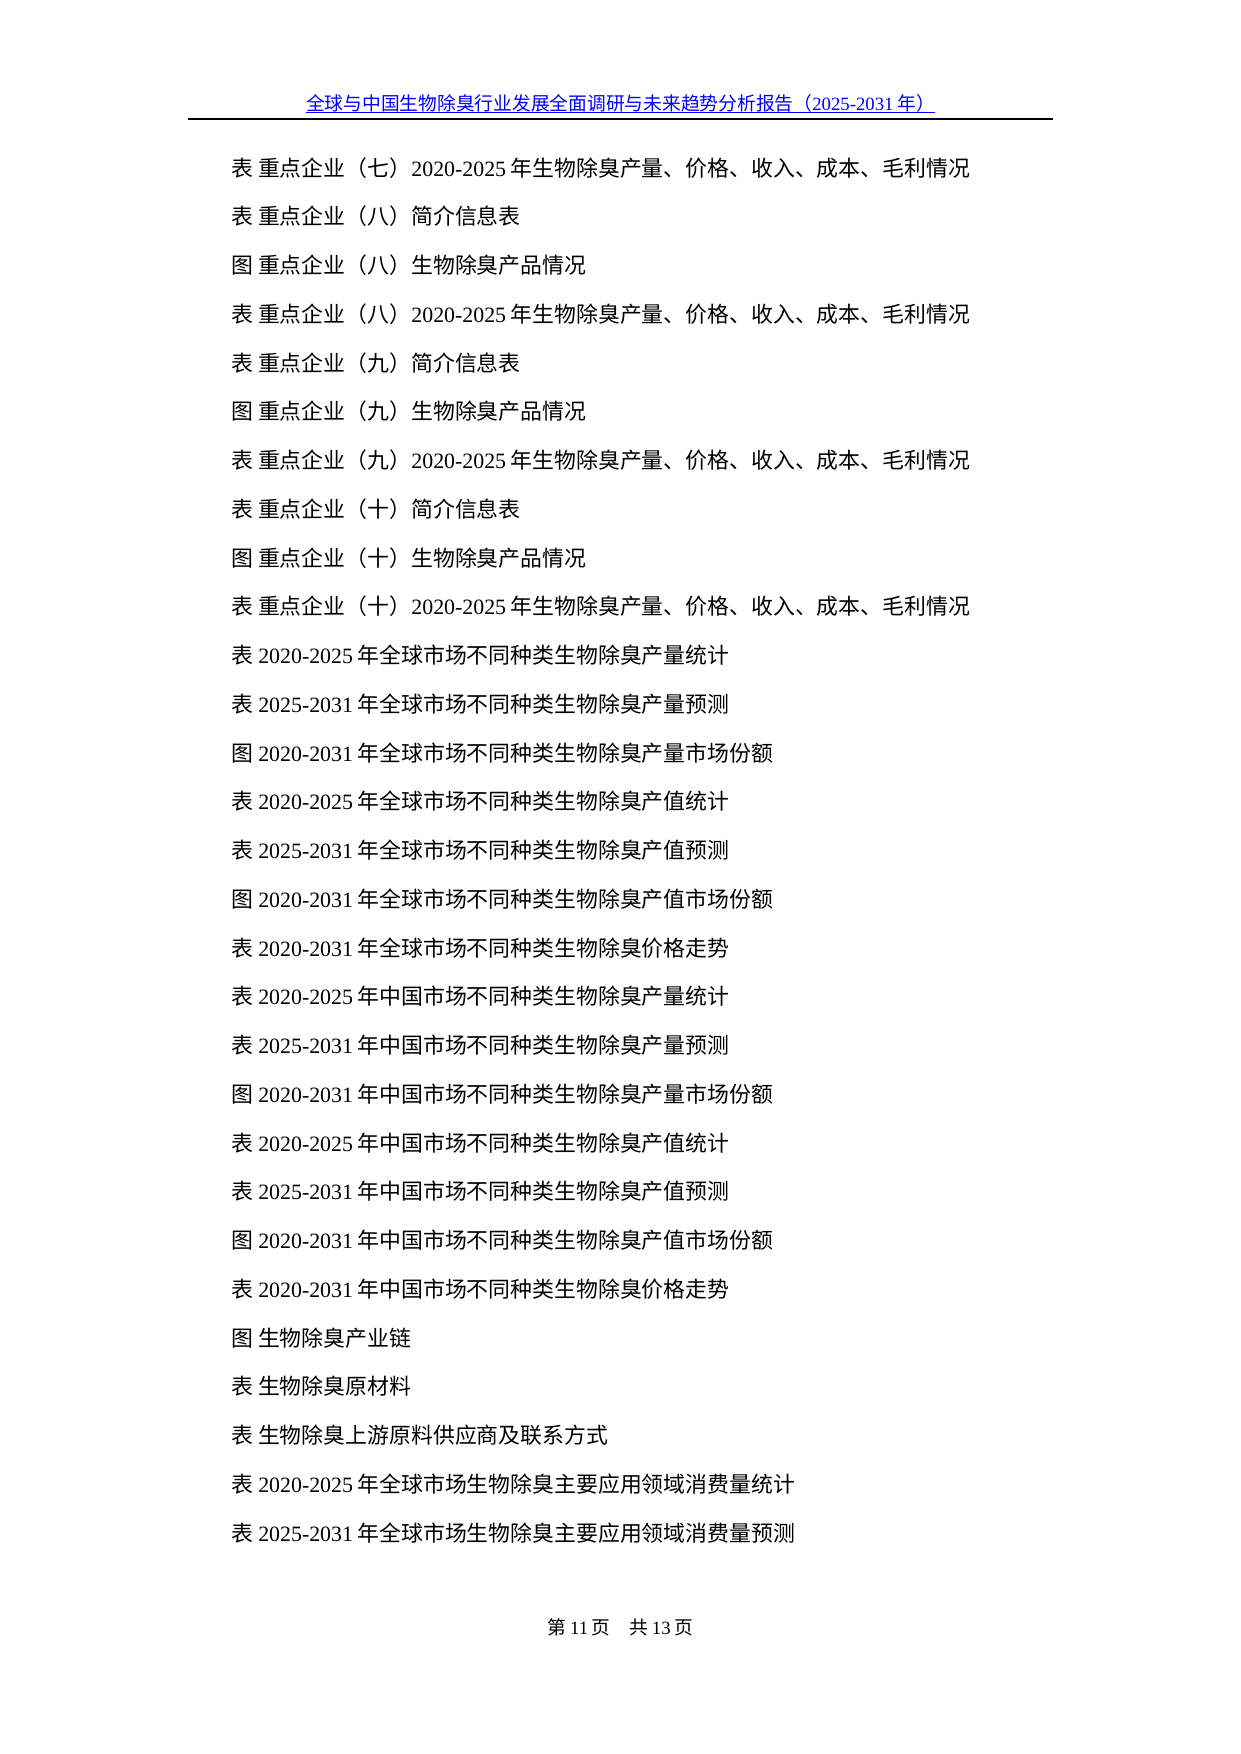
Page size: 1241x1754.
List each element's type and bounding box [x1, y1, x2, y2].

text [187, 150, 1053, 1548]
